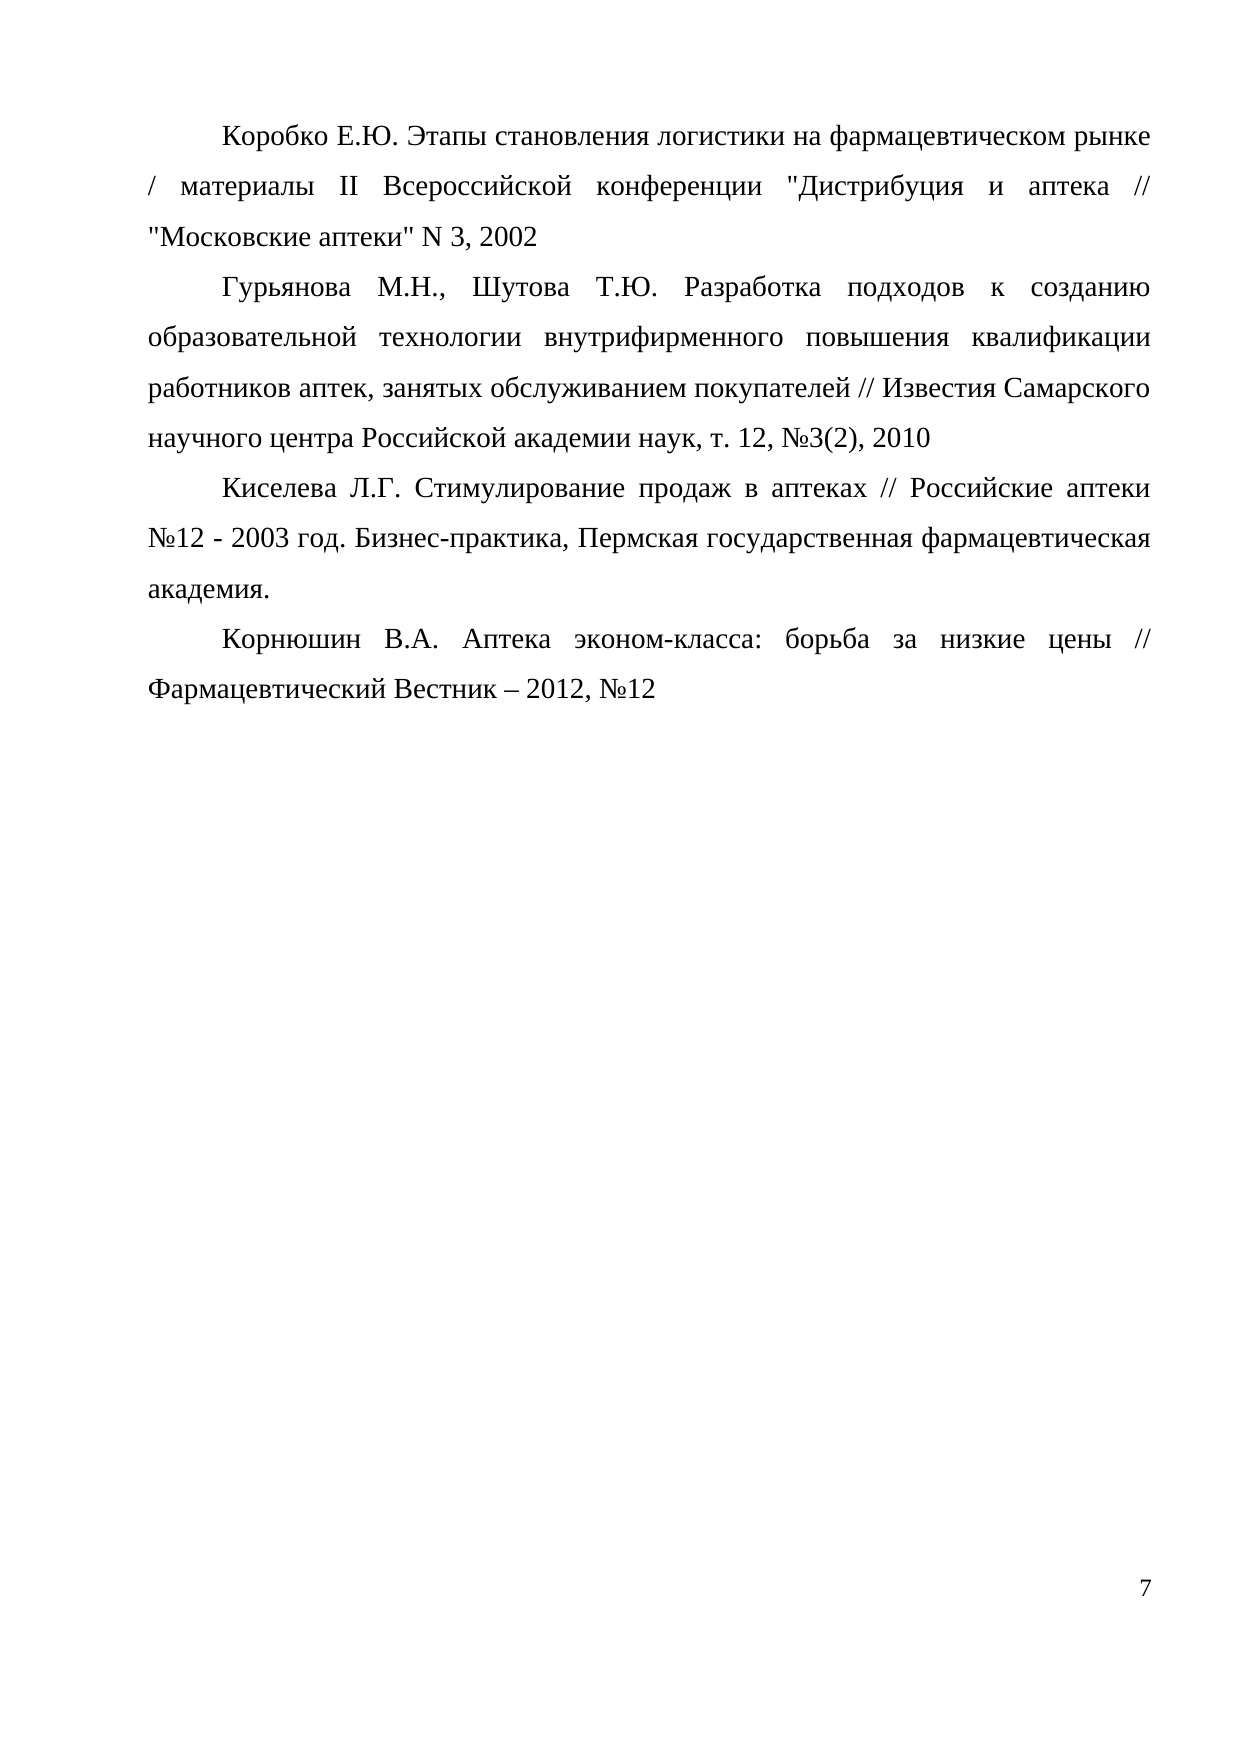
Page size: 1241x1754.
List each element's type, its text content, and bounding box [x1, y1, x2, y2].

text Коробко Е.Ю. Этапы становления логистики на фармацевтическом рынке / материалы II Всероссийской конференции "Дистрибуция и аптека // "Московские аптеки" N 3, 2002 [148, 118, 1152, 252]
text Гурьянова М.Н., Шутова Т.Ю. Разработка подходов к созданию образовательной технологии внутрифирменного повышения квалификации работников аптек, занятых обслуживанием покупателей // Известия Самарского научного центра Российской академии наук, т. 12, №3(2), 2010 [148, 269, 1152, 453]
text Корнюшин В.А. Аптека эконом-класса: борьба за низкие цены // Фармацевтический Вестник – 2012, №12 [148, 621, 1152, 705]
text Киселева Л.Г. Стимулирование продаж в аптеках // Российские аптеки №12 - 2003 год. Бизнес-практика, Пермская государственная фармацевтическая академия. [148, 470, 1152, 604]
